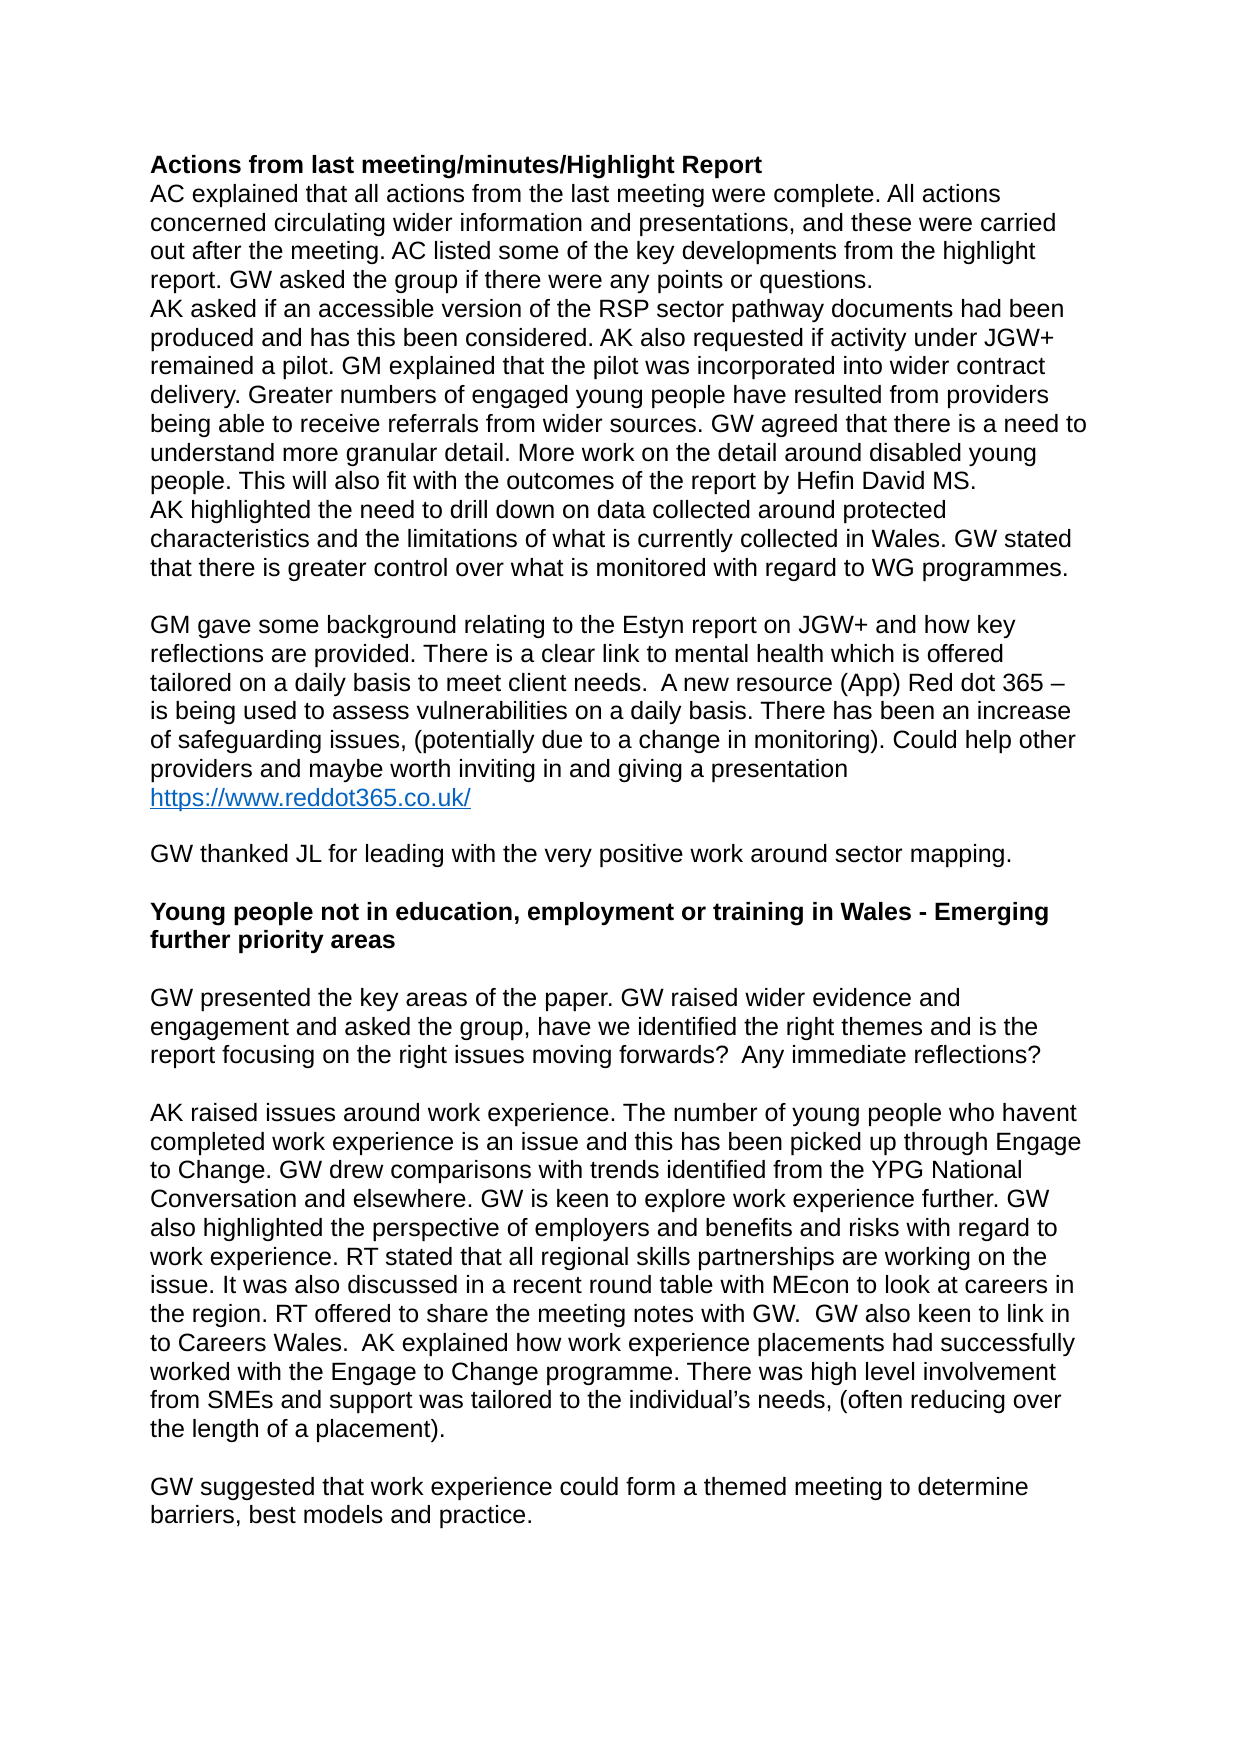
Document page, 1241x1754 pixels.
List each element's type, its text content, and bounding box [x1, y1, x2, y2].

text GW suggested that work experience could form a themed meeting to determine barriers, best models and practice. [150, 1472, 1090, 1529]
text GW thanked JL for leading with the very positive work around sector mapping. [150, 839, 1090, 868]
text GM gave some background relating to the Estyn report on JGW+ and how key reflections are provided. There is a clear link to mental health which is offered tailored on a daily basis to meet client needs. A new resource (App) Red dot 365 – is being used to assess vulnerabilities on a daily basis. There has been an increase of safeguarding issues, (potentially due to a change in monitoring). Could help other providers and maybe worth inviting in and giving a presentation https://www.reddot365.co.uk/ [150, 610, 1090, 811]
text AK asked if an accessible version of the RSP sector pathway documents had been produced and has this been considered. AK also requested if activity under JGW+ remained a pilot. GM explained that the pilot was incorporated into wider contract delivery. Greater numbers of engaged young people have resulted from providers being able to receive referrals from wider sources. GW agreed that there is a need to understand more granular detail. More work on the detail around disabled young people. This will also fit with the outcomes of the report by Hefin David MS. [150, 294, 1090, 495]
text Actions from last meeting/minutes/Highlight Report [150, 150, 1090, 179]
text GW presented the key areas of the paper. GW raised wider evidence and engagement and asked the group, have we identified the right themes and is the report focusing on the right issues moving forwards? Any immediate reflections? [150, 983, 1090, 1069]
text AC explained that all actions from the last meeting were complete. All actions concerned circulating wider information and presentations, and these were carried out after the meeting. AC listed some of the key developments from the highlight report. GW asked the group if there were any points or questions. [150, 179, 1090, 294]
text Young people not in education, employment or training in Wales - Emerging further priority areas [150, 897, 1090, 954]
text AK raised issues around work experience. The number of young people who havent completed work experience is an issue and this has been picked up through Engage to Change. GW drew comparisons with trends identified from the YPG National Conversation and elsewhere. GW is keen to explore work experience further. GW also highlighted the perspective of employers and benefits and risks with regard to work experience. RT stated that all regional skills partnerships are working on the issue. It was also discussed in a recent round table with MEcon to look at careers in the region. RT offered to share the meeting notes with GW. GW also keen to link in to Careers Wales. AK explained how work experience placements had successfully worked with the Engage to Change programme. There was high level involvement from SMEs and support was tailored to the individual’s needs, (often reducing over the length of a placement). [150, 1098, 1090, 1443]
text AK highlighted the need to drill down on data collected around protected characteristics and the limitations of what is currently collected in Wales. GW stated that there is greater control over what is monitored with regard to WG programmes. [150, 495, 1090, 581]
